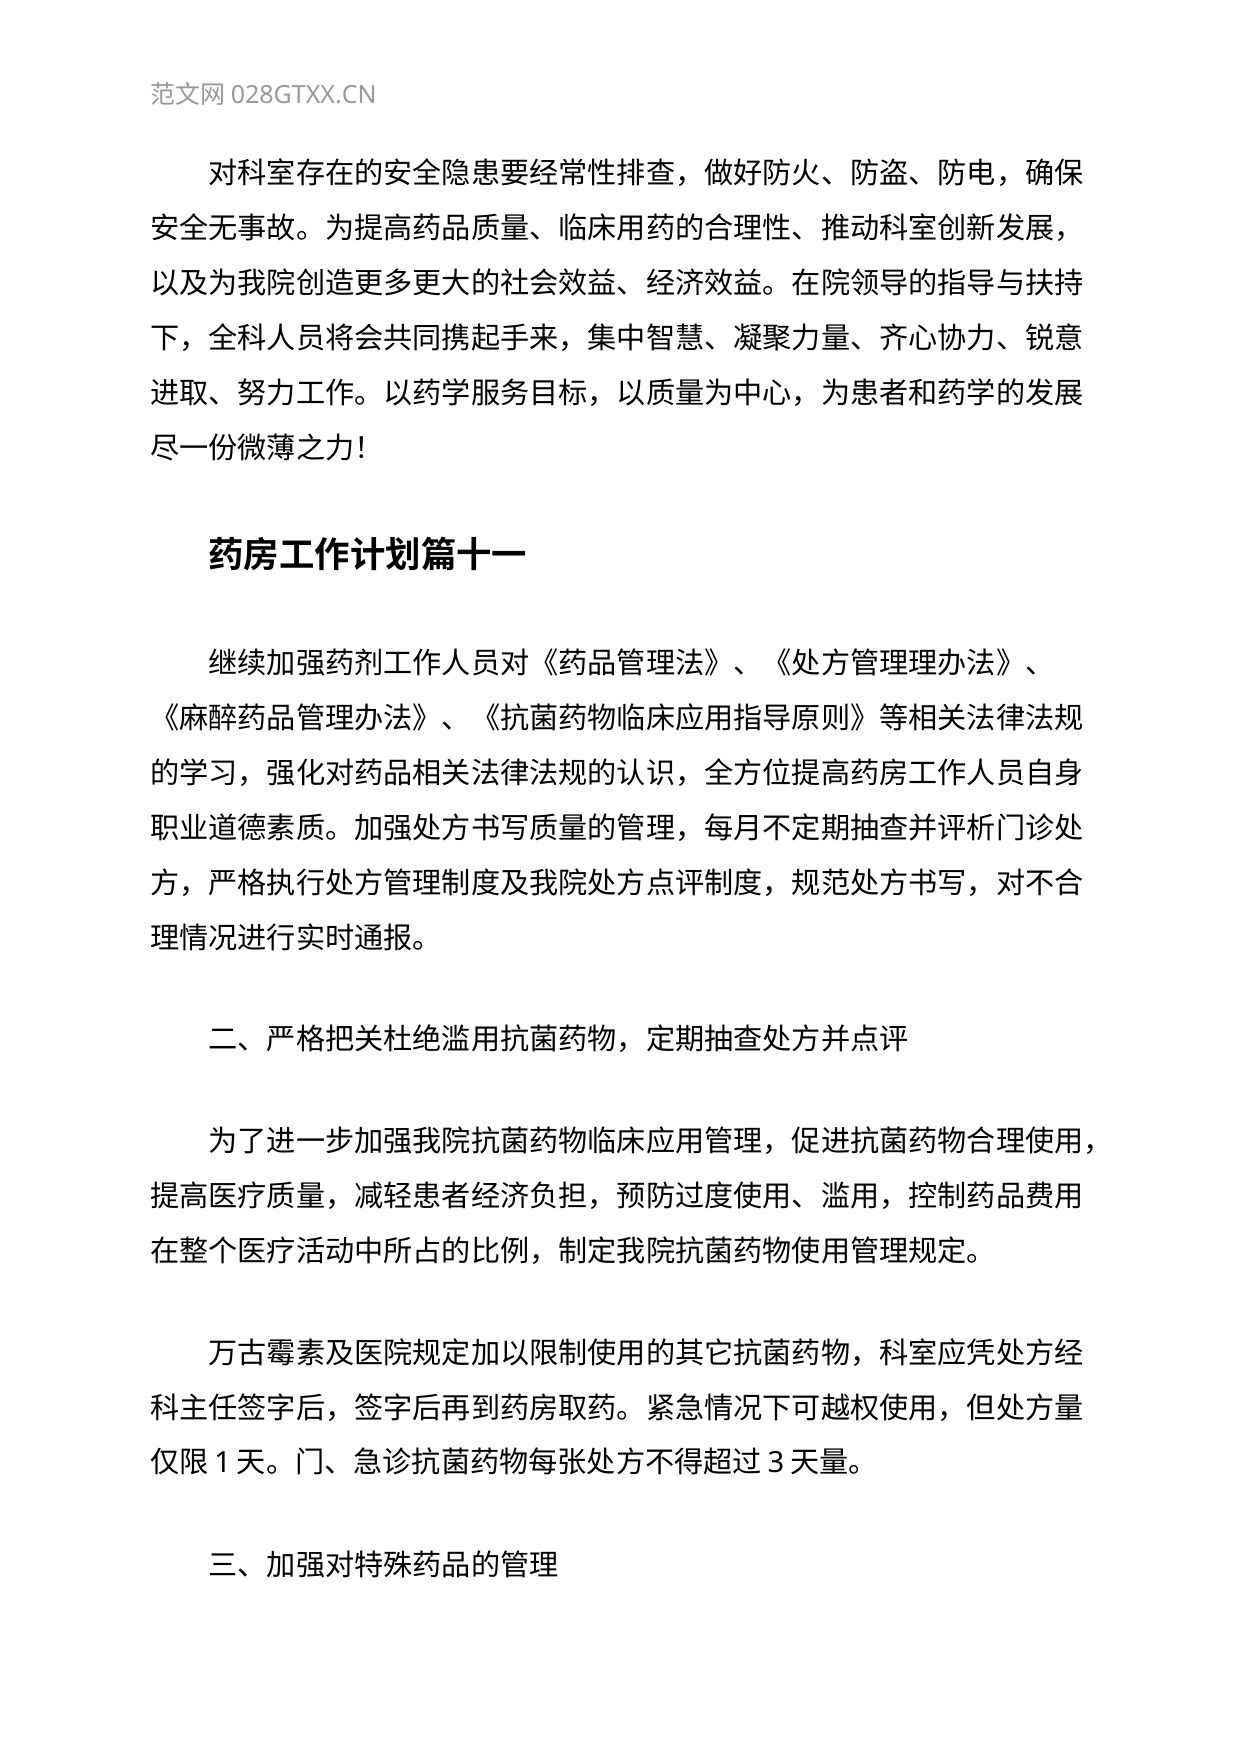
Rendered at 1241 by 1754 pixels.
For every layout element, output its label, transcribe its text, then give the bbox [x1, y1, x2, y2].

text 二、严格把关杜绝滥用抗菌药物，定期抽查处方并点评 [150, 1016, 1090, 1058]
text 三、加强对特殊药品的管理 [150, 1541, 1090, 1583]
text 万古霉素及医院规定加以限制使用的其它抗菌药物，科室应凭处方经科主任签字后，签字后再到药房取药。紧急情况下可越权使用，但处方量仅限1天。门、急诊抗菌药物每张处方不得超过3天量。 [150, 1329, 1090, 1481]
text 药房工作计划篇十一 [150, 526, 1090, 577]
text 对科室存在的安全隐患要经常性排查，做好防火、防盗、防电，确保安全无事故。为提高药品质量、临床用药的合理性、推动科室创新发展，以及为我院创造更多更大的社会效益、经济效益。在院领导的指导与扶持下，全科人员将会共同携起手来，集中智慧、凝聚力量、齐心协力、锐意进取、努力工作。以药学服务目标，以质量为中心，为患者和药学的发展尽一份微薄之力！ [150, 150, 1090, 467]
text 继续加强药剂工作人员对《药品管理法》、《处方管理理办法》、《麻醉药品管理办法》、《抗菌药物临床应用指导原则》等相关法律法规的学习，强化对药品相关法律法规的认识，全方位提高药房工作人员自身职业道德素质。加强处方书写质量的管理，每月不定期抽查并评析门诊处方，严格执行处方管理制度及我院处方点评制度，规范处方书写，对不合理情况进行实时通报。 [150, 640, 1090, 956]
text 为了进一步加强我院抗菌药物临床应用管理，促进抗菌药物合理使用，提高医疗质量，减轻患者经济负担，预防过度使用、滥用，控制药品费用在整个医疗活动中所占的比例，制定我院抗菌药物使用管理规定。 [150, 1118, 1090, 1270]
